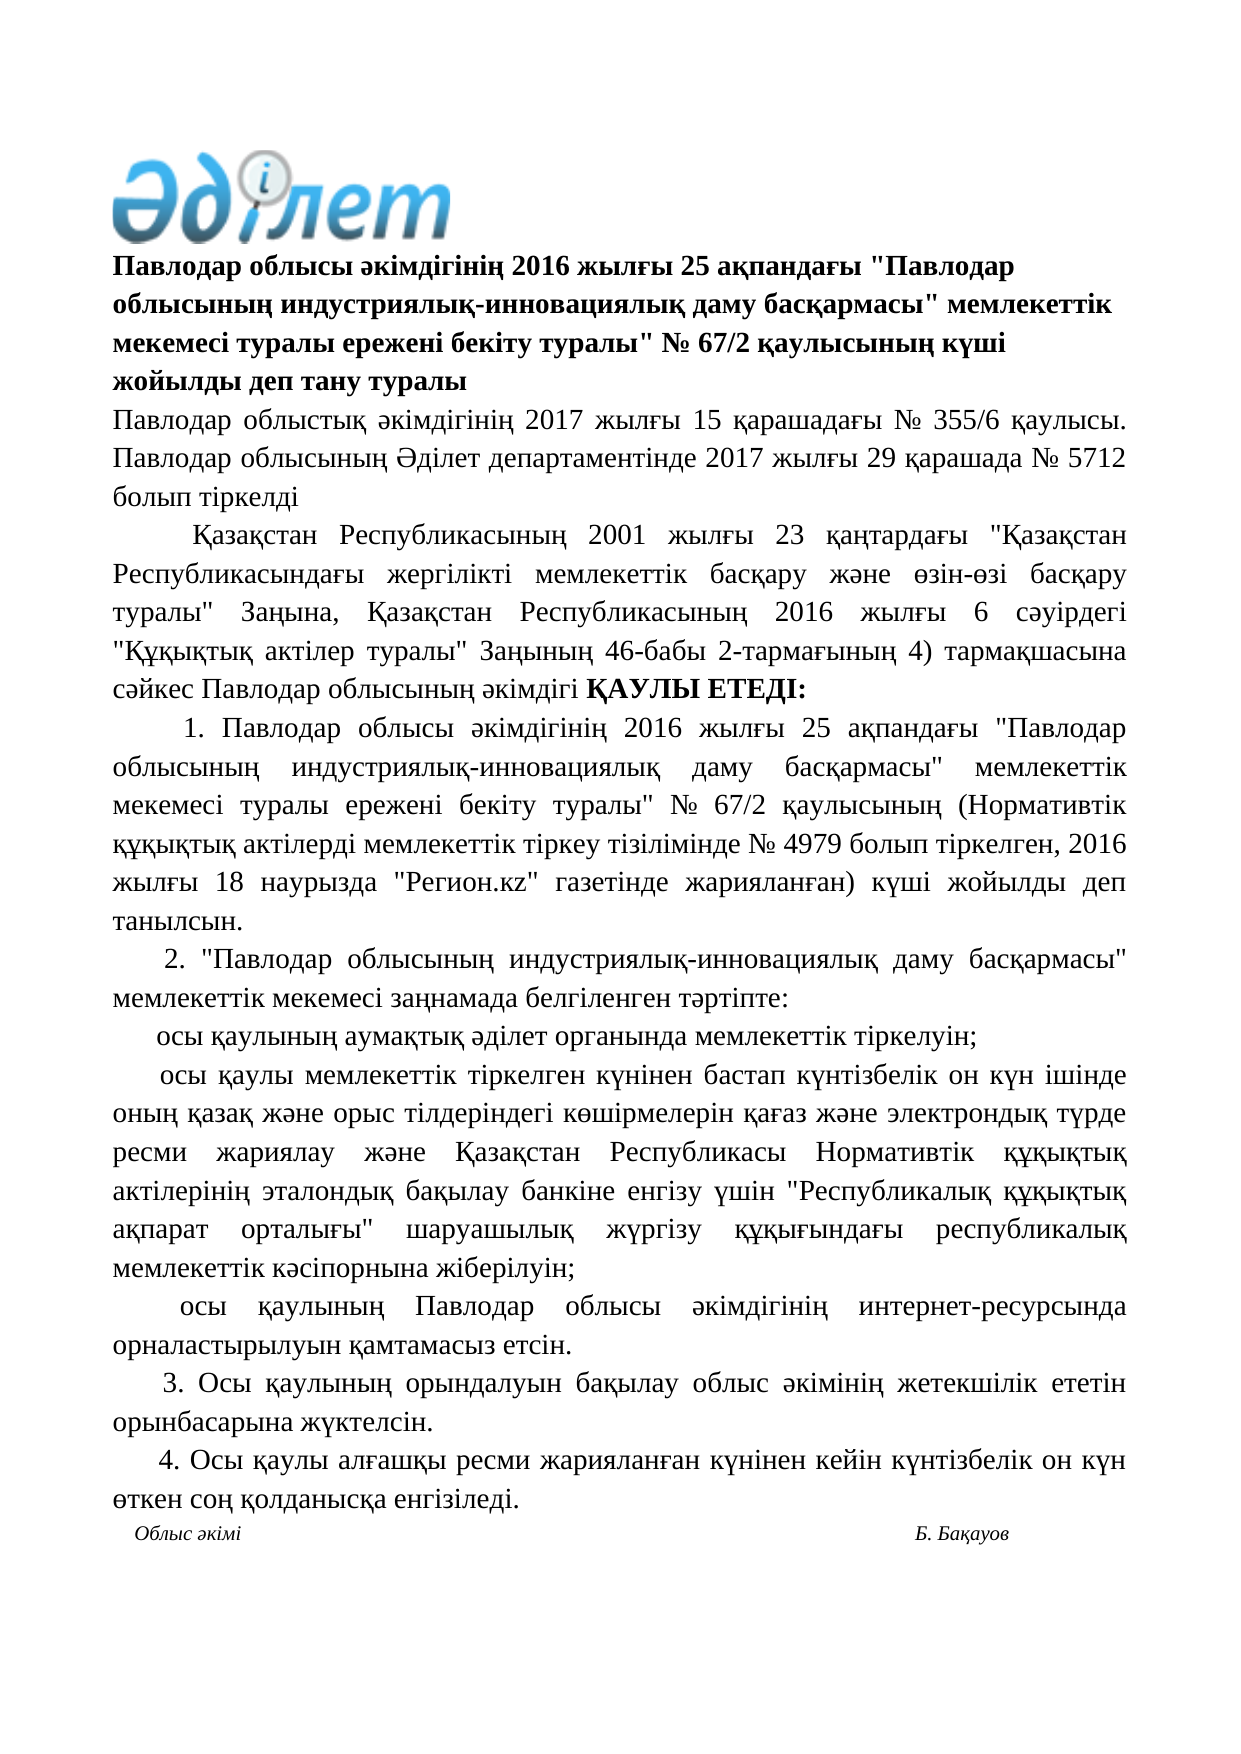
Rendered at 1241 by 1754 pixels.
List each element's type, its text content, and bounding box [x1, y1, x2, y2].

text Павлодар облысы әкімдігінің 2016 жылғы 25 ақпандағы "Павлодар облысының индустриялық-инновациялық даму басқармасы" мемлекеттік мекемесі туралы ережені бекіту туралы" № 67/2 қаулысының күші жойылды деп тану туралы [112, 248, 1128, 397]
table_header Облыс әкімі [101, 1520, 913, 1551]
text 3. Осы қаулының орындалуын бақылау облыс әкімінің жетекшілік ететін орынбасарына жүктелсін. [112, 1365, 1128, 1437]
text осы қаулының аумақтық әділет органында мемлекеттік тіркелуін; [112, 1018, 1128, 1052]
text осы қаулы мемлекеттік тіркелген күнінен бастап күнтізбелік он күн ішінде оның қазақ және орыс тілдеріндегі көшірмелерін қағаз және электрондық түрде ресми жариялау және Қазақстан Республикасы Нормативтік құқықтық актілерінің эталондық бақылау банкіне енгізу үшін "Республикалық құқықтық ақпарат орталығы" шаруашылық жүргізу құқығындағы республикалық мемлекеттік кәсіпорнына жіберілуін; [112, 1057, 1128, 1283]
text 1. Павлодар облысы әкімдігінің 2016 жылғы 25 ақпандағы "Павлодар облысының индустриялық-инновациялық даму басқармасы" мемлекеттік мекемесі туралы ережені бекіту туралы" № 67/2 қаулысының (Нормативтік құқықтық актілерді мемлекеттік тіркеу тізілімінде № 4979 болып тіркелген, 2016 жылғы 18 наурызда "Регион.кz" газетінде жарияланған) күші жойылды деп танылсын. [112, 710, 1128, 936]
text осы қаулының Павлодар облысы әкімдігінің интернет-ресурсында орналастырылуын қамтамасыз етсін. [112, 1288, 1128, 1360]
text Қазақстан Республикасының 2001 жылғы 23 қаңтардағы "Қазақстан Республикасындағы жергілікті мемлекеттік басқару және өзін-өзі басқару туралы" Заңына, Қазақстан Республикасының 2016 жылғы 6 сәуірдегі "Құқықтық актілер туралы" Заңының 46-бабы 2-тармағының 4) тармақшасына сәйкес Павлодар облысының әкімдігі ҚАУЛЫ ЕТЕДІ: [112, 517, 1128, 705]
text Павлодар облыстық әкімдігінің 2017 жылғы 15 қарашадағы № 355/6 қаулысы. Павлодар облысының Әділет департаментінде 2017 жылғы 29 қарашада № 5712 болып тіркелді [112, 402, 1128, 512]
table_header Б. Бақауов [913, 1520, 1240, 1551]
text 4. Осы қаулы алғашқы ресми жарияланған күнінен кейін күнтізбелік он күн өткен соң қолданысқа енгізіледі. [112, 1442, 1128, 1514]
picture [112, 150, 451, 244]
text 2. "Павлодар облысының индустриялық-инновациялық даму басқармасы" мемлекеттік мекемесі заңнамада белгіленген тәртіпте: [112, 941, 1128, 1013]
